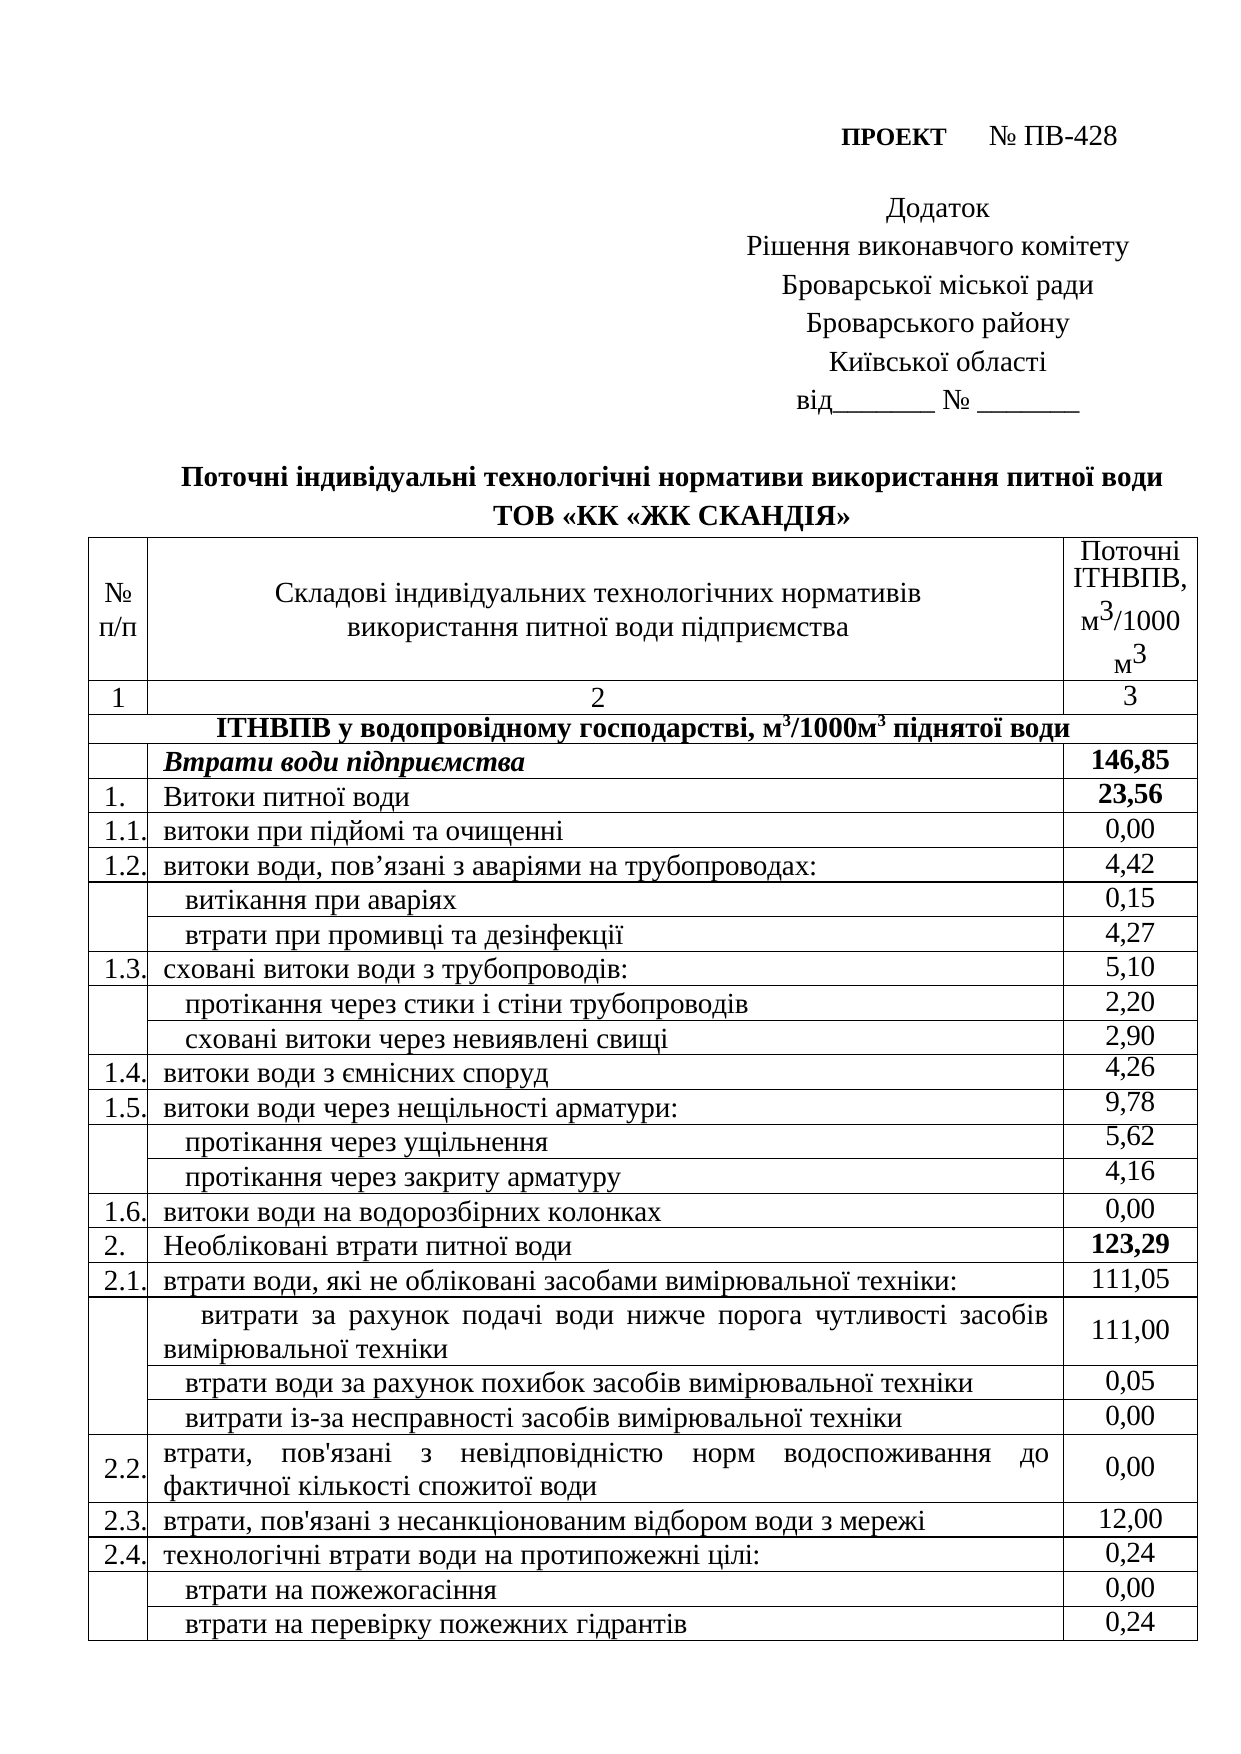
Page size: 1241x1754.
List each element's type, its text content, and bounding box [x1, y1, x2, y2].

table_cell 4,27 [1064, 917, 1197, 951]
table_cell витоки при підйомі та очищенні [148, 813, 1063, 847]
text Рішення виконавчого комітету Броварської міської ради [709, 228, 1167, 300]
table_cell 123,29 [1064, 1228, 1197, 1262]
table_cell 12,00 [1064, 1503, 1197, 1536]
table_cell 2 [148, 681, 1063, 714]
table_cell 23,56 [1064, 779, 1197, 812]
table_cell 111,05 [1064, 1263, 1197, 1296]
text Додаток [709, 190, 1167, 223]
table_cell 2.2. [89, 1435, 147, 1502]
table_cell 111,00 [1064, 1298, 1197, 1364]
table_cell Необліковані втрати питної води [148, 1228, 1063, 1262]
table_cell сховані витоки через невиявлені свищі [148, 1021, 1063, 1054]
table_cell 5,62 [1064, 1125, 1197, 1158]
table_cell 1.3. [89, 952, 147, 985]
table_cell 0,00 [1064, 1194, 1197, 1227]
table_cell 146,85 [1064, 744, 1197, 778]
table_cell 0,24 [1064, 1607, 1197, 1640]
table_cell втрати при промивці та дезінфекції [148, 917, 1063, 951]
table_cell технологічні втрати води на протипожежні цілі: [148, 1538, 1063, 1571]
table_cell 1. [89, 779, 147, 812]
table_cell 4,16 [1064, 1159, 1197, 1193]
table_cell 0,00 [1064, 1572, 1197, 1606]
table_cell протікання через закриту арматуру [148, 1159, 1063, 1193]
table_cell 0,00 [1064, 1435, 1197, 1502]
table_cell Витоки питної води [148, 779, 1063, 812]
table_cell витоки води через нещільності арматури: [148, 1090, 1063, 1123]
text ПРОЕКТ № ПВ-428 [709, 118, 1167, 152]
table_cell 4,42 [1064, 848, 1197, 881]
table_cell втрати, пов'язані з несанкціонованим відбором води з мережі [148, 1503, 1063, 1536]
table_cell втрати води за рахунок похибок засобів вимірювальної техніки [148, 1366, 1063, 1399]
table_cell втрати на пожежогасіння [148, 1572, 1063, 1606]
table_cell [89, 1125, 147, 1193]
table_cell 2,90 [1064, 1021, 1197, 1054]
table_header Поточні ІТНВПВ, м3/1000 м3 [1064, 538, 1197, 679]
table_cell 1.5. [89, 1090, 147, 1123]
table_cell протікання через стики і стіни трубопроводів [148, 986, 1063, 1020]
table_header № п/п [89, 538, 147, 679]
table_cell витрати із-за несправності засобів вимірювальної техніки [148, 1400, 1063, 1434]
text Броварського району [709, 305, 1167, 339]
table_cell 0,00 [1064, 813, 1197, 847]
table_cell 0,05 [1064, 1366, 1197, 1399]
table_cell 1.2. [89, 848, 147, 881]
text Київської області [709, 344, 1167, 377]
table_cell 1.4. [89, 1055, 147, 1089]
table_cell 9,78 [1064, 1090, 1197, 1123]
table_cell сховані витоки води з трубопроводів: [148, 952, 1063, 985]
table_cell 0,24 [1064, 1538, 1197, 1571]
table_cell витоки води, пов’язані з аваріями на трубопроводах: [148, 848, 1063, 881]
table_cell [89, 1298, 147, 1434]
table_cell [89, 883, 147, 951]
table_cell 2.1. [89, 1263, 147, 1296]
table_cell [89, 1572, 147, 1640]
table_cell протікання через ущільнення [148, 1125, 1063, 1158]
table_cell [89, 744, 147, 778]
table_cell 2.3. [89, 1503, 147, 1536]
table_cell 3 [1064, 681, 1197, 714]
table_cell втрати, пов'язані з невідповідністю норм водоспоживання до фактичної кількості спожитої води [148, 1435, 1063, 1502]
table_cell 5,10 [1064, 952, 1197, 985]
table_cell 2. [89, 1228, 147, 1262]
table_cell 1.1. [89, 813, 147, 847]
table_cell 2.4. [89, 1538, 147, 1571]
table_cell витоки води з ємнісних споруд [148, 1055, 1063, 1089]
table_cell витікання при аваріях [148, 883, 1063, 916]
table_cell [89, 986, 147, 1054]
table_cell 0,00 [1064, 1400, 1197, 1434]
table_cell витоки води на водорозбірних колонках [148, 1194, 1063, 1227]
table_cell 0,15 [1064, 883, 1197, 916]
table_cell ІТНВПВ у водопровідному господарстві, м3/1000м3 піднятої води [89, 715, 1197, 743]
table_cell 2,20 [1064, 986, 1197, 1020]
table_cell витрати за рахунок подачі води нижче порога чутливості засобів вимірювальної техніки [148, 1298, 1063, 1364]
table_cell втрати води, які не обліковані засобами вимірювальної техніки: [148, 1263, 1063, 1296]
table_cell Втрати води підприємства [148, 744, 1063, 778]
table_cell втрати на перевірку пожежних гідрантів [148, 1607, 1063, 1640]
text Поточні індивідуальні технологічні нормативи використання питної води ТОВ «КК «ЖК СКАНДІЯ» [177, 459, 1167, 532]
table_cell 1 [89, 681, 147, 714]
text від_______ № _______ [709, 382, 1167, 416]
table_header Складові індивідуальних технологічних нормативів використання питної води підприємства [148, 538, 1063, 679]
table_cell 1.6. [89, 1194, 147, 1227]
table_cell 4,26 [1064, 1055, 1197, 1089]
